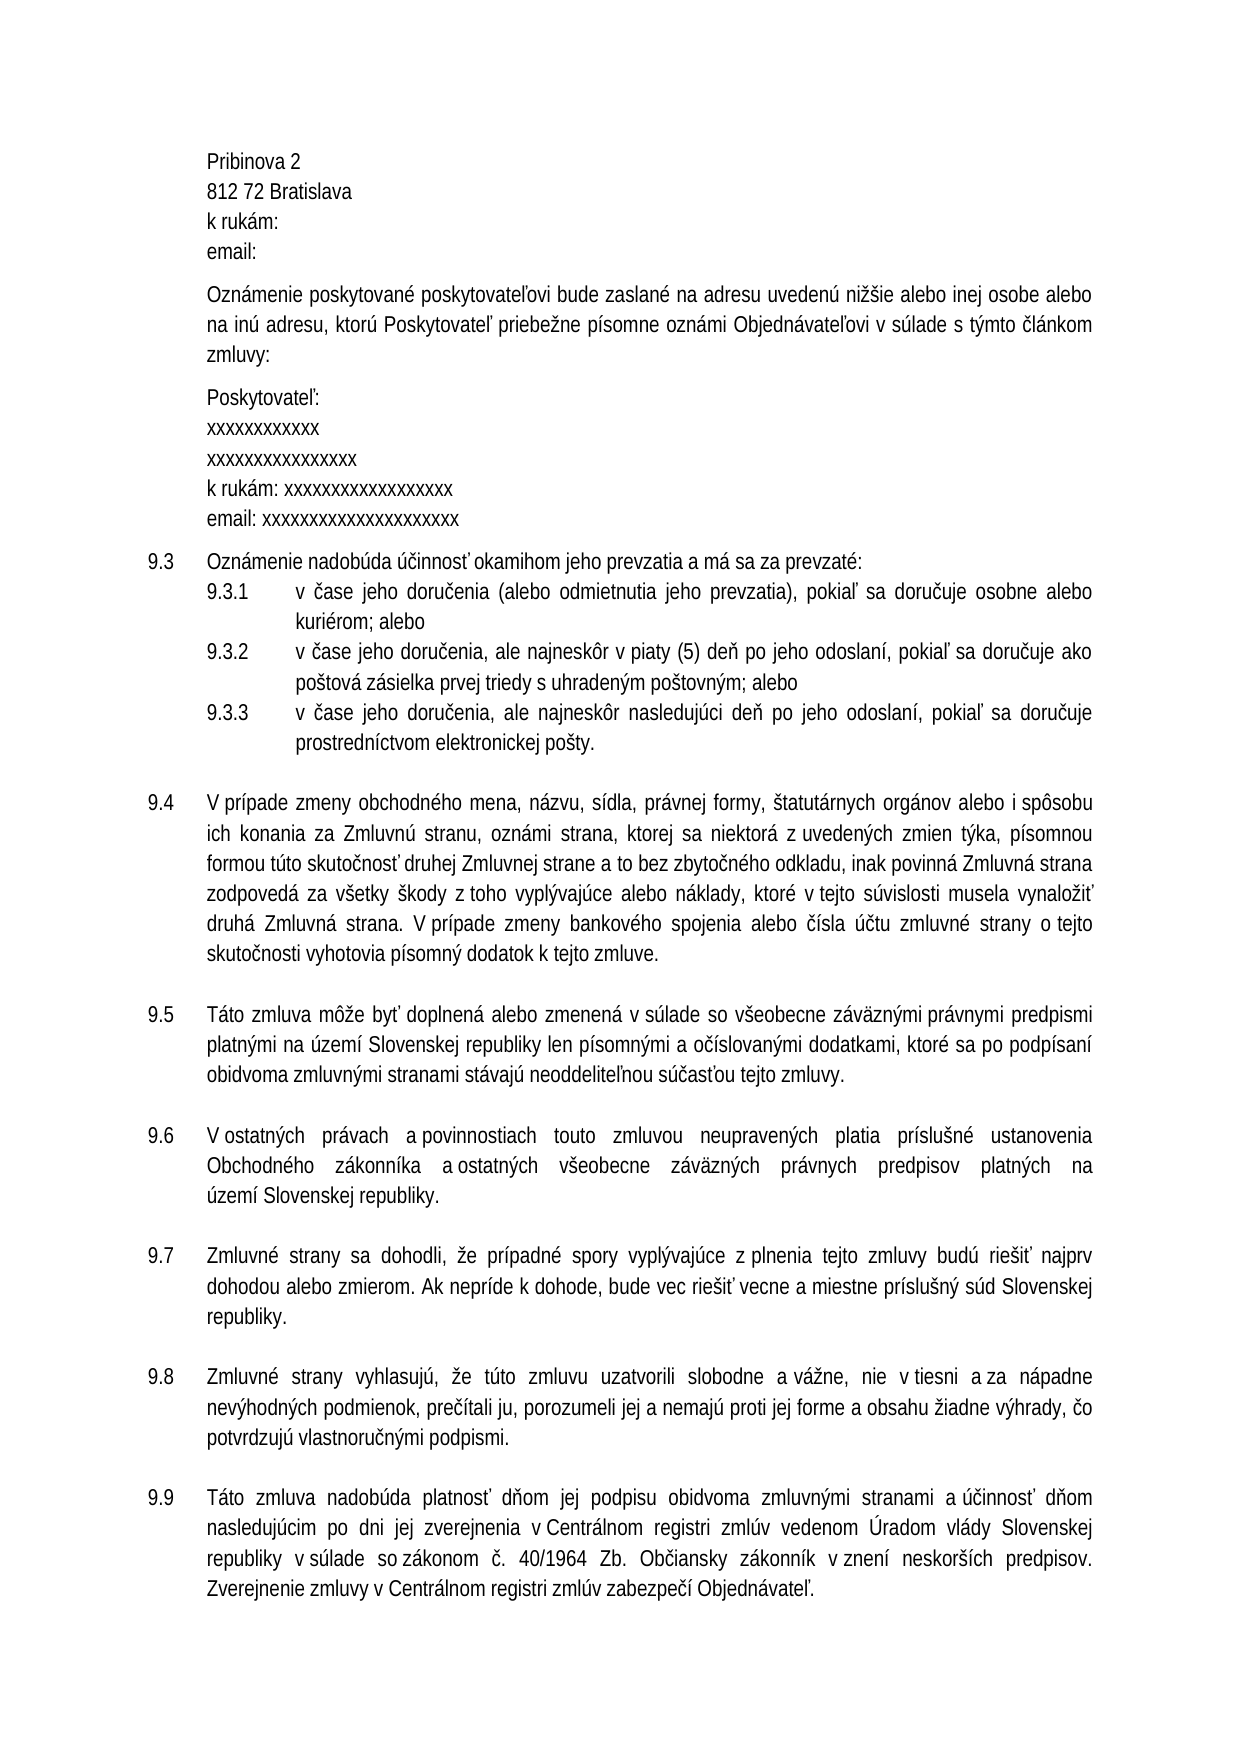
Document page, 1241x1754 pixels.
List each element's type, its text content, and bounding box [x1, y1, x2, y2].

list xxxxxxxxxxxx [162, 414, 1093, 441]
text Pribinova 2 [162, 148, 1093, 174]
list Táto zmluva môže byť doplnená alebo zmenená v súlade so všeobecne záväznými právnymi predpismi platnými na území Slovenskej republiky len písomnými a očíslovanými dodatkami, ktoré sa po podpísaní obidvoma zmluvnými stranami stávajú neoddeliteľnou súčasťou tejto zmluvy. [148, 1001, 1093, 1087]
text 812 72 Bratislava [162, 178, 1093, 204]
text k rukám: [162, 208, 1093, 234]
text Oznámenie poskytované poskytovateľovi bude zaslané na adresu uvedenú nižšie alebo inej osobe alebo na inú adresu, ktorú Poskytovateľ priebežne písomne oznámi Objednávateľovi v súlade s týmto článkom zmluvy: [207, 281, 1093, 368]
list Táto zmluva nadobúda platnosť dňom jej podpisu obidvoma zmluvnými stranami a účinnosť dňom nasledujúcim po dni jej zverejnenia v Centrálnom registri zmlúv vedenom Úradom vlády Slovenskej republiky v súlade so zákonom č. 40/1964 Zb. Občiansky zákonník v znení neskorších predpisov. Zverejnenie zmluvy v Centrálnom registri zmlúv zabezpečí Objednávateľ. [148, 1484, 1093, 1601]
text email: [148, 238, 1093, 264]
list v čase jeho doručenia, ale najneskôr v piaty (5) deň po jeho odoslaní, pokiaľ sa doručuje ako poštová zásielka prvej triedy s uhradeným poštovným; alebo [207, 638, 1093, 695]
list v čase jeho doručenia, ale najneskôr nasledujúci deň po jeho odoslaní, pokiaľ sa doručuje prostredníctvom elektronickej pošty. [207, 699, 1093, 755]
list Oznámenie nadobúda účinnosť okamihom jeho prevzatia a má sa za prevzaté: [148, 548, 1093, 574]
text xxxxxxxxxxxxxxxx [162, 444, 1093, 471]
list Poskytovateľ: [162, 384, 1093, 410]
list v čase jeho doručenia (alebo odmietnutia jeho prevzatia), pokiaľ sa doručuje osobne alebo kuriérom; alebo [207, 578, 1093, 634]
text k rukám: xxxxxxxxxxxxxxxxxx [162, 475, 1093, 501]
list V prípade zmeny obchodného mena, názvu, sídla, právnej formy, štatutárnych orgánov alebo i spôsobu ich konania za Zmluvnú stranu, oznámi strana, ktorej sa niektorá z uvedených zmien týka, písomnou formou túto skutočnosť druhej Zmluvnej strane a to bez zbytočného odkladu, inak povinná Zmluvná strana zodpovedá za všetky škody z toho vyplývajúce alebo náklady, ktoré v tejto súvislosti musela vynaložiť druhá Zmluvná strana. V prípade zmeny bankového spojenia alebo čísla účtu zmluvné strany o tejto skutočnosti vyhotovia písomný dodatok k tejto zmluve. [148, 789, 1093, 967]
list Zmluvné strany vyhlasujú, že túto zmluvu uzatvorili slobodne a vážne, nie v tiesni a za nápadne nevýhodných podmienok, prečítali ju, porozumeli jej a nemajú proti jej forme a obsahu žiadne výhrady, čo potvrdzujú vlastnoručnými podpismi. [148, 1363, 1093, 1450]
list Zmluvné strany sa dohodli, že prípadné spory vyplývajúce z plnenia tejto zmluvy budú riešiť najprv dohodou alebo zmierom. Ak nepríde k dohode, bude vec riešiť vecne a miestne príslušný súd Slovenskej republiky. [148, 1242, 1093, 1329]
list V ostatných právach a povinnostiach touto zmluvou neupravených platia príslušné ustanovenia Obchodného zákonníka a ostatných všeobecne záväzných právnych predpisov platných na území Slovenskej republiky. [148, 1122, 1093, 1208]
text email: xxxxxxxxxxxxxxxxxxxxx [148, 505, 1093, 531]
